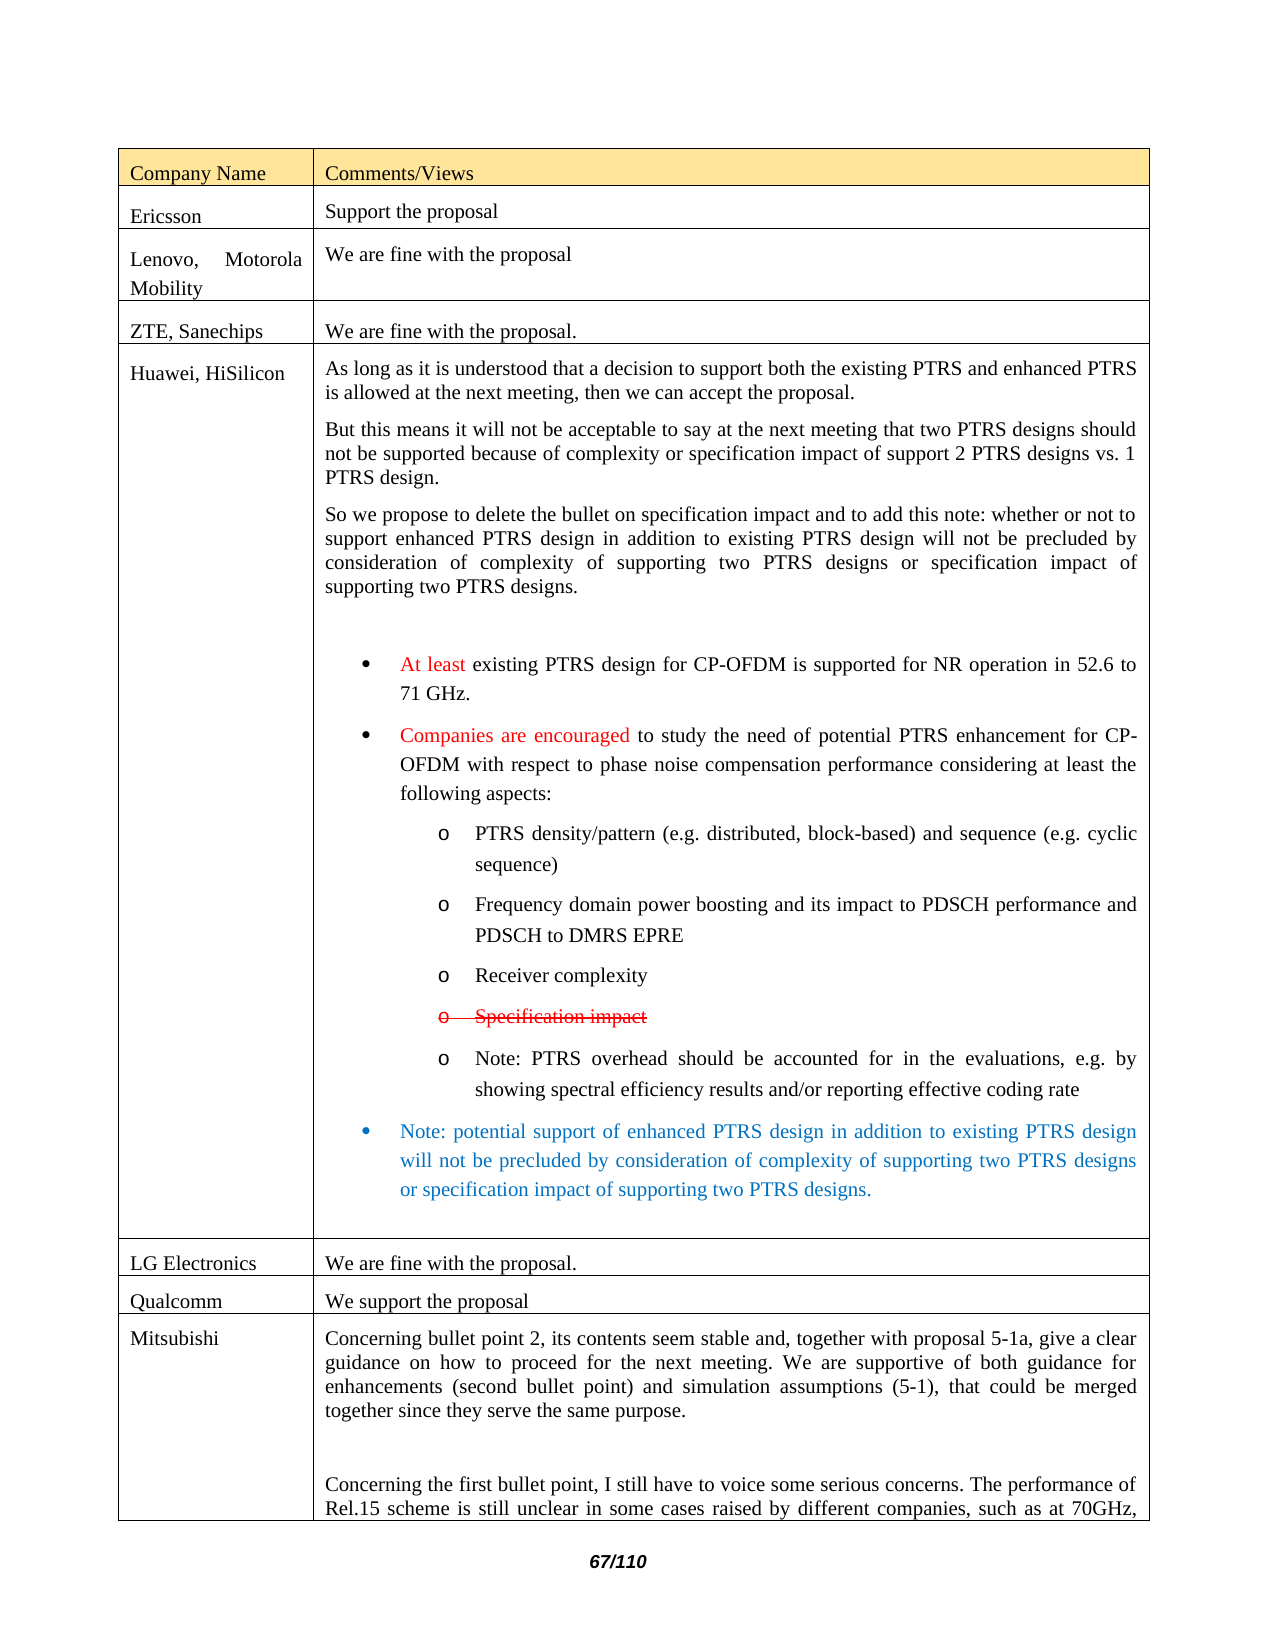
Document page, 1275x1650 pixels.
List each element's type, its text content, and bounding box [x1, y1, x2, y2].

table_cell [314, 1314, 1149, 1520]
table_cell Mitsubishi [119, 1314, 313, 1520]
table_cell We are fine with the proposal [314, 229, 1149, 300]
table_cell We support the proposal [314, 1276, 1149, 1313]
table_cell Ericsson [119, 186, 313, 228]
table_cell We are fine with the proposal. [314, 1239, 1149, 1275]
table_cell As long as it is understood that a decision to support both the existing PTRS and enhanced PTRS is allowed at the next meeting, then we can accept the proposal. But this means it will not be acceptable to say at the next meeting that two PTRS designs should not be supported because of complexity or specification impact of support 2 PTRS designs vs. 1 PTRS design. So we propose to delete the bullet on specification impact and to add this note: whether or not to support enhanced PTRS design in addition to existing PTRS design will not be precluded by consideration of complexity of supporting two PTRS designs or specification impact of supporting two PTRS designs. At least existing PTRS design for CP-OFDM is supported for NR operation in 52.6 to 71 GHz. Companies are encouraged to study the need of potential PTRS enhancement for CP-OFDM with respect to phase noise compensation performance considering at least the following aspects: PTRS density/pattern (e.g. distributed, block-based) and sequence (e.g. cyclic sequence) Frequency domain power boosting and its impact to PDSCH performance and PDSCH to DMRS EPRE Receiver complexity Specification impact Note: PTRS overhead should be accounted for in the evaluations, e.g. by showing spectral efficiency results and/or reporting effective coding rate Note: potential support of enhanced PTRS design in addition to existing PTRS design will not be precluded by consideration of complexity of supporting two PTRS designs or specification impact of supporting two PTRS designs. [314, 344, 1149, 1237]
table_cell Lenovo, Motorola Mobility [119, 229, 313, 300]
table_cell LG Electronics [119, 1239, 313, 1275]
table_cell We are fine with the proposal. [314, 301, 1149, 343]
table_cell Qualcomm [119, 1276, 313, 1313]
table_header Comments/Views [314, 149, 1149, 185]
table_header Company Name [119, 149, 313, 185]
table_cell Support the proposal [314, 186, 1149, 228]
table_cell ZTE, Sanechips [119, 301, 313, 343]
table_cell Huawei, HiSilicon [119, 344, 313, 1237]
